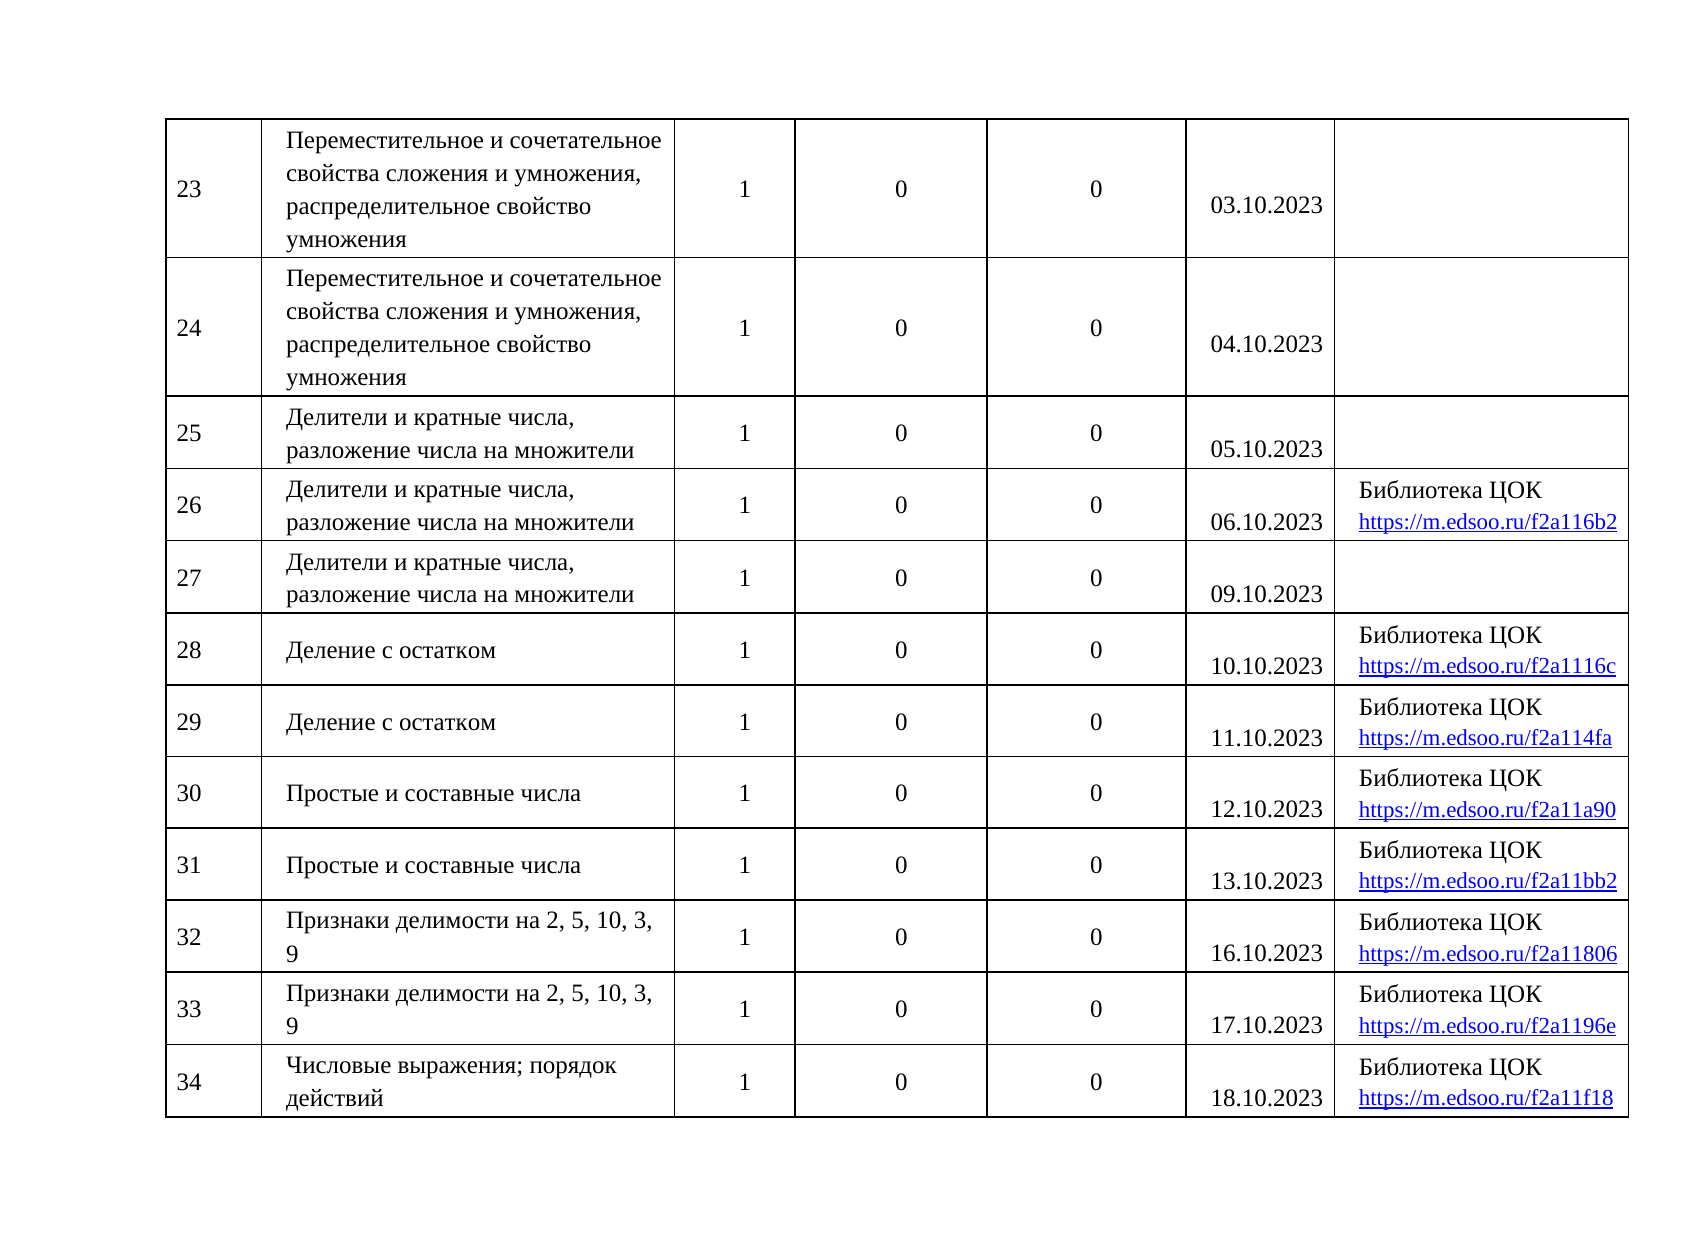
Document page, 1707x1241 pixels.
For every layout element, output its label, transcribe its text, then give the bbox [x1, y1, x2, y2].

table_cell Библиотека ЦОК https://m.edsoo.ru/f2a11f18 [1335, 1045, 1628, 1116]
table_cell 1 [675, 1045, 794, 1116]
table_cell 0 [988, 757, 1185, 827]
table_cell 25 [167, 397, 261, 467]
table_cell 18.10.2023 [1187, 1045, 1334, 1116]
table_cell 1 [675, 829, 794, 899]
table_cell Библиотека ЦОК https://m.edsoo.ru/f2a11bb2 [1335, 829, 1628, 899]
table_cell Делители и кратные числа, разложение числа на множители [262, 541, 674, 612]
table_cell 0 [796, 757, 986, 827]
table_cell Библиотека ЦОК https://m.edsoo.ru/f2a1116c [1335, 614, 1628, 684]
table_cell 30 [167, 757, 261, 827]
table_cell 17.10.2023 [1187, 973, 1334, 1044]
table_cell 0 [796, 829, 986, 899]
table_cell 1 [675, 614, 794, 684]
table_cell 0 [796, 1045, 986, 1116]
table_cell 04.10.2023 [1187, 258, 1334, 395]
table_cell 1 [675, 901, 794, 971]
table_cell 29 [167, 686, 261, 756]
table_cell 1 [675, 686, 794, 756]
table_cell 12.10.2023 [1187, 757, 1334, 827]
table_cell Делители и кратные числа, разложение числа на множители [262, 469, 674, 540]
table_cell [1335, 541, 1628, 612]
table_cell Деление с остатком [262, 686, 674, 756]
table_cell Библиотека ЦОК https://m.edsoo.ru/f2a11a90 [1335, 757, 1628, 827]
table_cell Простые и составные числа [262, 757, 674, 827]
table_cell 13.10.2023 [1187, 829, 1334, 899]
table_cell Библиотека ЦОК https://m.edsoo.ru/f2a11806 [1335, 901, 1628, 971]
table_cell Библиотека ЦОК https://m.edsoo.ru/f2a114fa [1335, 686, 1628, 756]
table_cell Деление с остатком [262, 614, 674, 684]
table_cell 0 [988, 120, 1185, 257]
table_cell Библиотека ЦОК https://m.edsoo.ru/f2a1196e [1335, 973, 1628, 1044]
table_cell 0 [988, 258, 1185, 395]
table_cell 0 [796, 397, 986, 467]
table_cell 1 [675, 757, 794, 827]
table_cell [1335, 258, 1628, 395]
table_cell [262, 258, 674, 395]
table_cell 1 [675, 541, 794, 612]
table_cell Делители и кратные числа, разложение числа на множители [262, 397, 674, 467]
table_cell 11.10.2023 [1187, 686, 1334, 756]
table_cell Признаки делимости на 2, 5, 10, 3, 9 [262, 973, 674, 1044]
table_cell 0 [796, 120, 986, 257]
table_cell 24 [167, 258, 261, 395]
table_cell 1 [675, 469, 794, 540]
table_cell [1335, 120, 1628, 257]
table_cell 26 [167, 469, 261, 540]
table_cell Простые и составные числа [262, 829, 674, 899]
table_cell 0 [988, 1045, 1185, 1116]
table_cell 05.10.2023 [1187, 397, 1334, 467]
table_cell 09.10.2023 [1187, 541, 1334, 612]
table_cell Библиотека ЦОК https://m.edsoo.ru/f2a116b2 [1335, 469, 1628, 540]
table_cell 27 [167, 541, 261, 612]
table_cell Признаки делимости на 2, 5, 10, 3, 9 [262, 901, 674, 971]
table_cell 0 [796, 901, 986, 971]
table_cell 06.10.2023 [1187, 469, 1334, 540]
table_cell 1 [675, 973, 794, 1044]
table_cell 1 [675, 397, 794, 467]
table_cell [1335, 397, 1628, 467]
table_cell 1 [675, 258, 794, 395]
table_cell 10.10.2023 [1187, 614, 1334, 684]
table_cell 0 [796, 541, 986, 612]
table_cell 0 [988, 397, 1185, 467]
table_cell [262, 120, 674, 257]
table_cell 1 [675, 120, 794, 257]
table_cell 0 [796, 469, 986, 540]
table_cell 0 [988, 901, 1185, 971]
table_cell 0 [796, 614, 986, 684]
table_cell 28 [167, 614, 261, 684]
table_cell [262, 1045, 674, 1116]
table_cell 0 [988, 686, 1185, 756]
table_cell 34 [167, 1045, 261, 1116]
table_cell 0 [988, 829, 1185, 899]
table_cell 0 [796, 258, 986, 395]
table_cell 03.10.2023 [1187, 120, 1334, 257]
table_cell 0 [988, 973, 1185, 1044]
table_cell 0 [988, 541, 1185, 612]
table_cell 33 [167, 973, 261, 1044]
table_cell 31 [167, 829, 261, 899]
table_cell 16.10.2023 [1187, 901, 1334, 971]
table_cell 0 [796, 686, 986, 756]
table_cell 0 [988, 469, 1185, 540]
table_cell 0 [988, 614, 1185, 684]
table_cell 32 [167, 901, 261, 971]
table_cell 0 [796, 973, 986, 1044]
table_cell 23 [167, 120, 261, 257]
